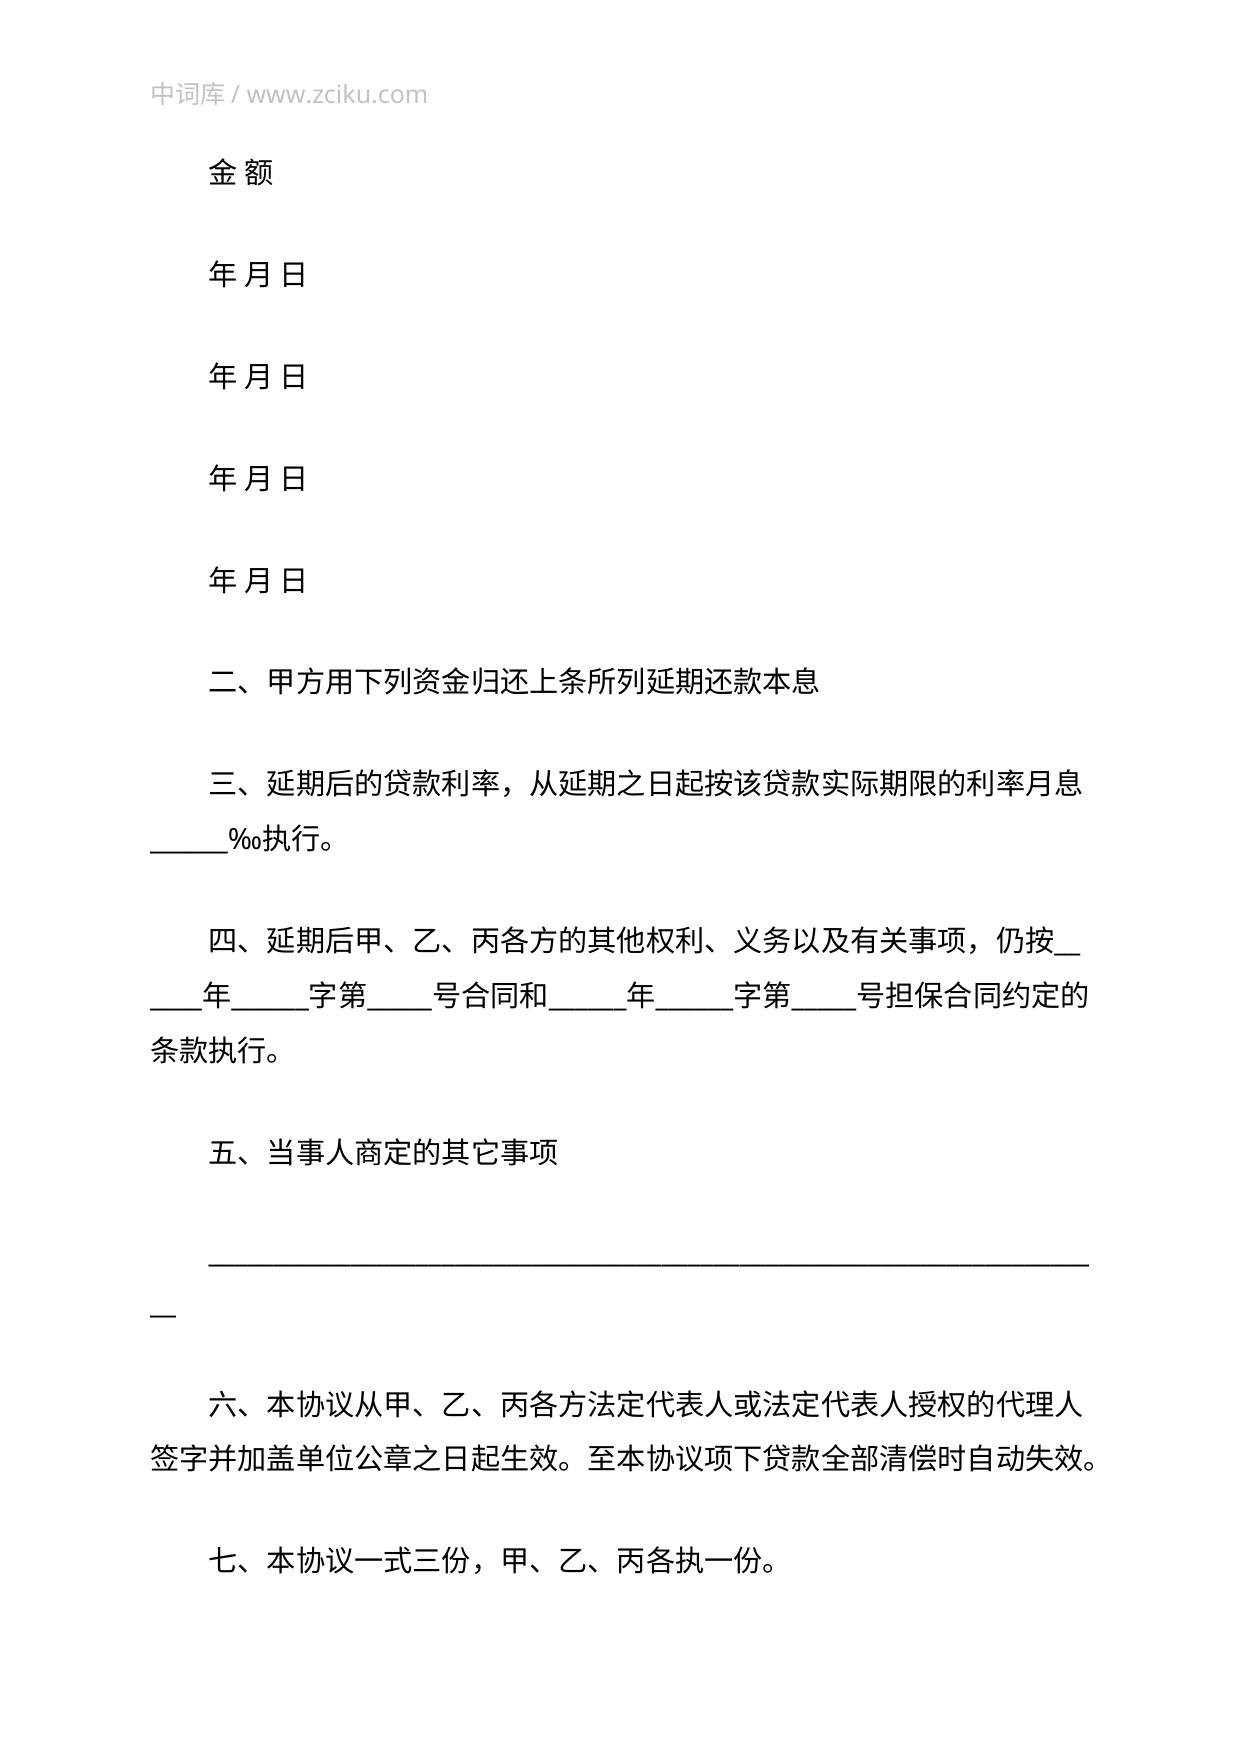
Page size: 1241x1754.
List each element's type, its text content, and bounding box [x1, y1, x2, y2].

text 七、本协议一式三份，甲、乙、丙各执一份。 [150, 1538, 1090, 1580]
text ______________________________________________________________________ [150, 1231, 1090, 1322]
text 五、当事人商定的其它事项 [150, 1129, 1090, 1172]
text 四、延期后甲、乙、丙各方的其他权利、义务以及有关事项，仍按______年______字第_____号合同和______年______字第_____号担保合同约定的条款执行。 [150, 917, 1090, 1070]
text 六、本协议从甲、乙、丙各方法定代表人或法定代表人授权的代理人签字并加盖单位公章之日起生效。至本协议项下贷款全部清偿时自动失效。 [150, 1381, 1090, 1478]
text 年 月 日 [150, 557, 1090, 599]
text 年 月 日 [150, 455, 1090, 498]
text 二、甲方用下列资金归还上条所列延期还款本息 [150, 659, 1090, 701]
text 三、延期后的贷款利率，从延期之日起按该贷款实际期限的利率月息______‰执行。 [150, 761, 1090, 858]
text 年 月 日 [150, 353, 1090, 396]
text 金 额 [150, 150, 1090, 192]
text 年 月 日 [150, 252, 1090, 294]
